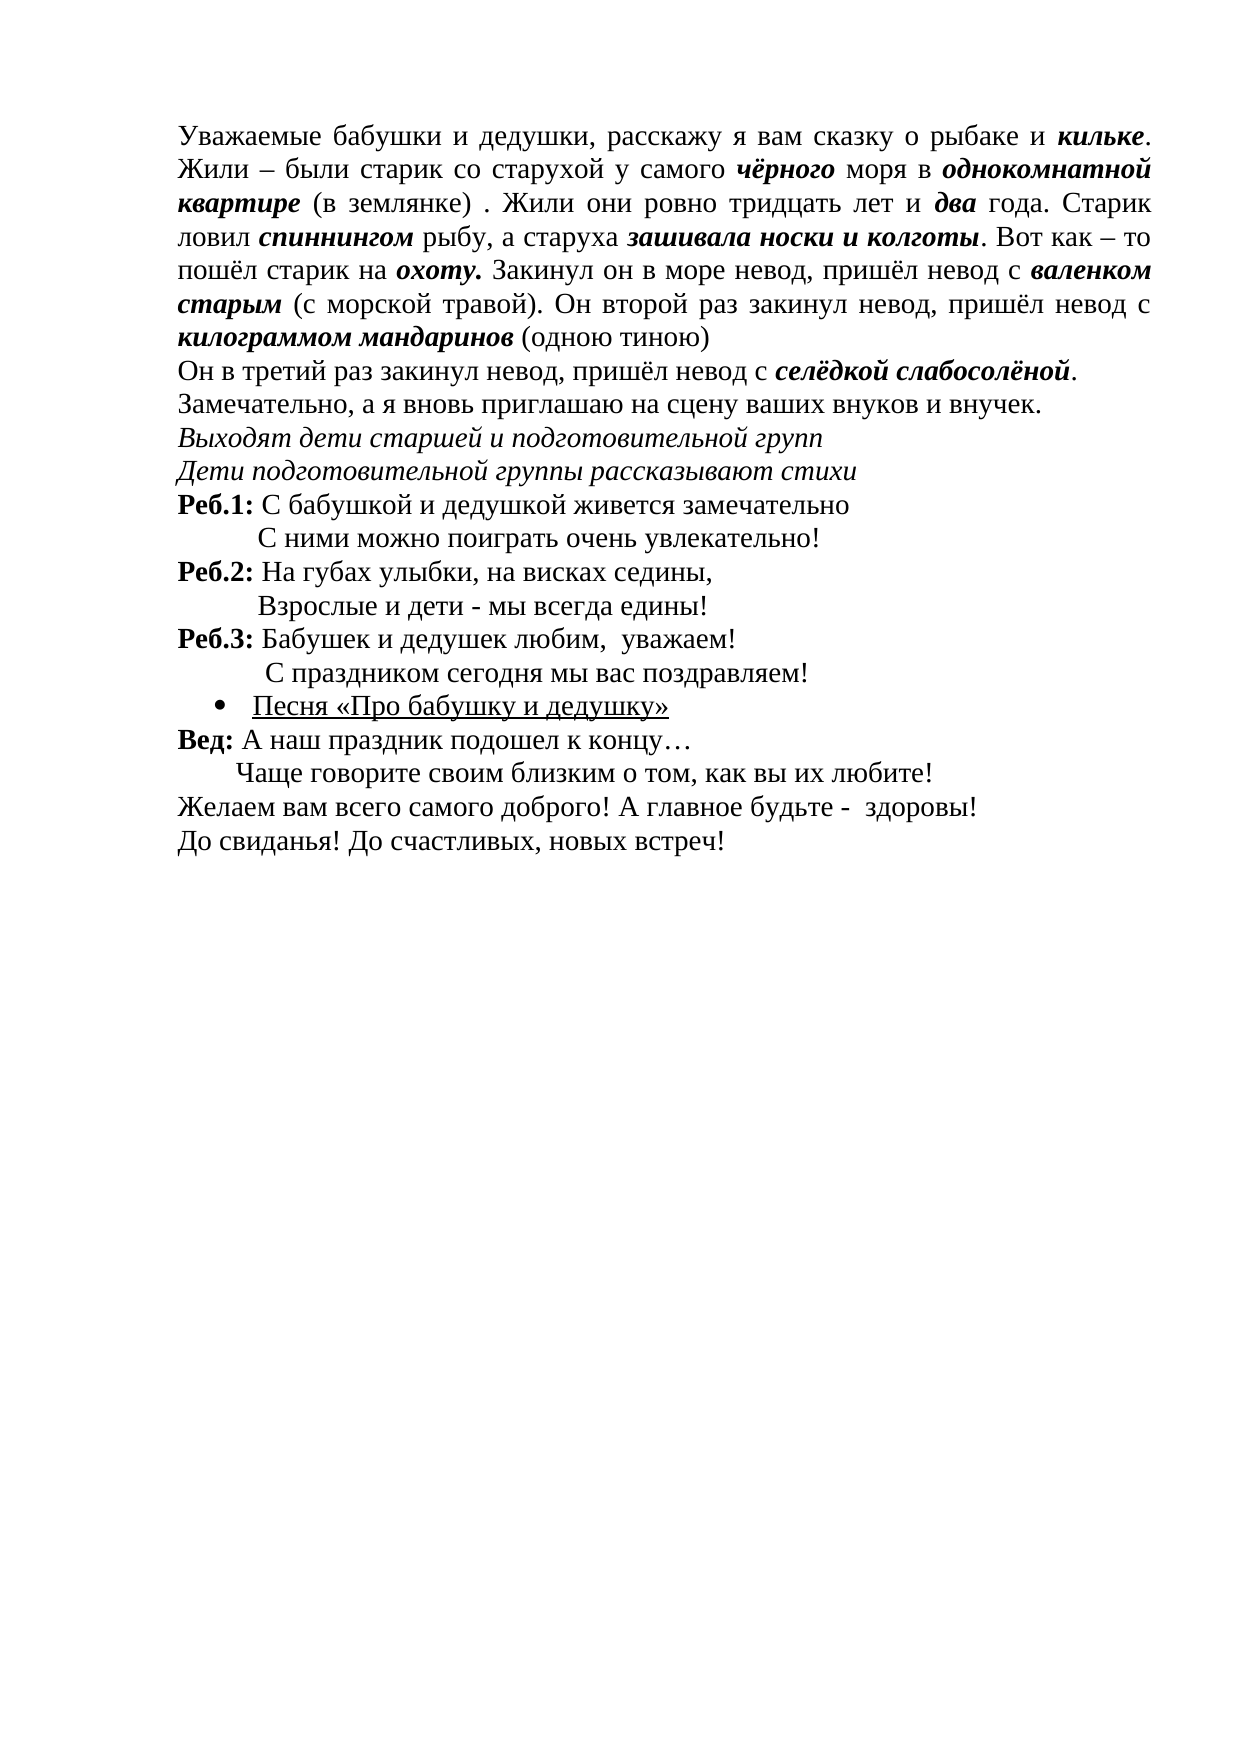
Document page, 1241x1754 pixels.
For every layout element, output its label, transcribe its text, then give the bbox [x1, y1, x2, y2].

text Вед: А наш праздник подошел к концу… [177, 722, 1152, 756]
text С ними можно поиграть очень увлекательно! [177, 521, 1152, 554]
list Песня «Про бабушку и дедушку» [215, 688, 1152, 722]
text Выходят дети старшей и подготовительной групп [177, 420, 1152, 453]
text Реб.2: На губах улыбки, на висках седины, [177, 554, 1152, 588]
text Замечательно, а я вновь приглашаю на сцену ваших внуков и внучек. [177, 386, 1152, 420]
text Уважаемые бабушки и дедушки, расскажу я вам сказку о рыбаке и кильке. Жили – были старик со старухой у самого чёрного моря в однокомнатной квартире (в землянке) . Жили они ровно тридцать лет и два года. Старик ловил спиннингом рыбу, а старуха зашивала носки и колготы. Вот как – то пошёл старик на охоту. Закинул он в море невод, пришёл невод с валенком старым (с морской травой). Он второй раз закинул невод, пришёл невод с килограммом мандаринов (одною тиною) [177, 118, 1152, 353]
text Дети подготовительной группы рассказывают стихи [177, 453, 1152, 487]
text До свиданья! До счастливых, новых встреч! [177, 823, 1152, 856]
text Желаем вам всего самого доброго! А главное будьте - здоровы! [177, 789, 1152, 823]
text Реб.3: Бабушек и дедушек любим, уважаем! [177, 621, 1152, 655]
text Реб.1: С бабушкой и дедушкой живется замечательно [177, 487, 1152, 521]
text С праздником сегодня мы вас поздравляем! [177, 655, 1152, 688]
text Чаще говорите своим близким о том, как вы их любите! [177, 756, 1152, 789]
text Он в третий раз закинул невод, пришёл невод с селёдкой слабосолёной. [177, 353, 1152, 386]
text Взрослые и дети - мы всегда едины! [177, 588, 1152, 621]
